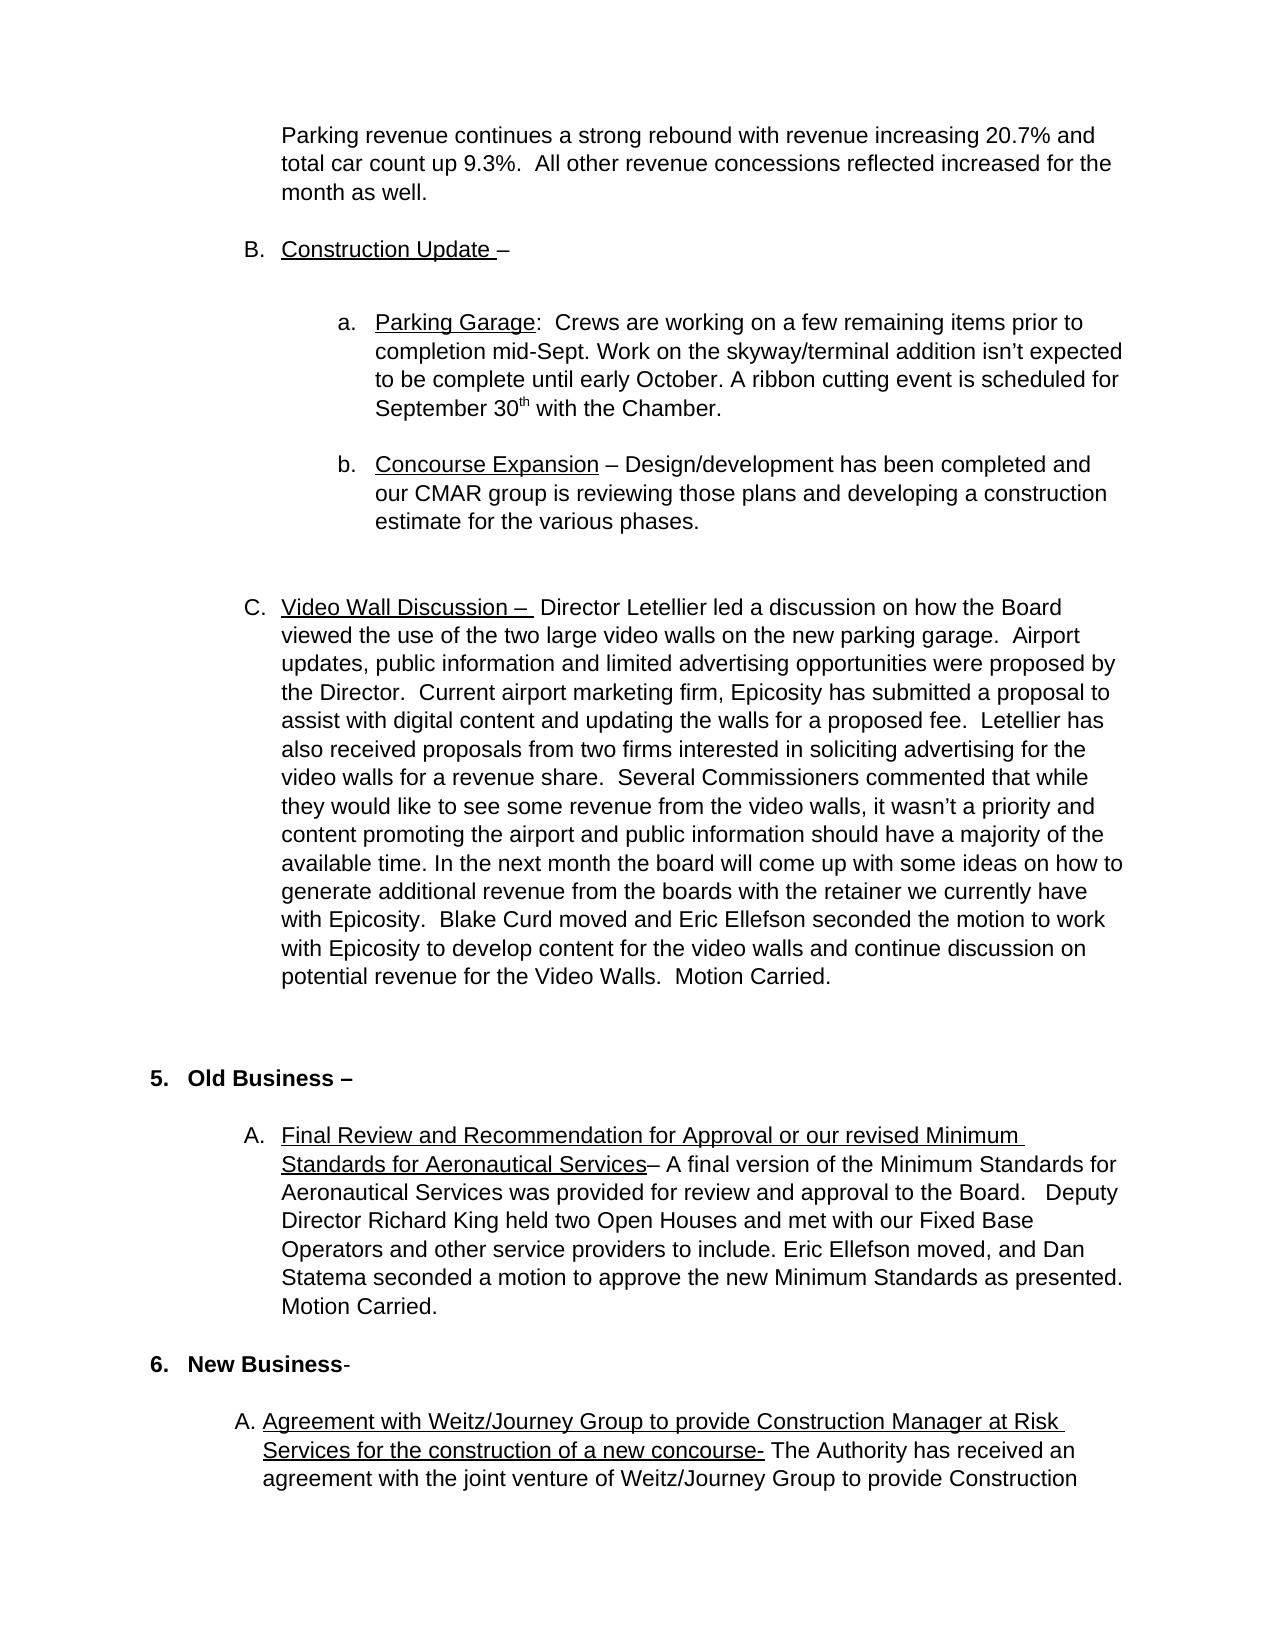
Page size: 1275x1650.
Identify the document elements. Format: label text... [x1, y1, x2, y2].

list New Business- [150, 1351, 1125, 1378]
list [244, 122, 1125, 205]
list Old Business – [150, 1065, 1125, 1092]
list Construction Update – [244, 236, 1125, 262]
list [234, 1408, 1125, 1491]
list Final Review and Recommendation for Approval or our revised Minimum Standards for Aeronautical Services– A final version of the Minimum Standards for Aeronautical Services was provided for review and approval to the Board. Deputy Director Richard King held two Open Houses and met with our Fixed Base Operators and other service providers to include. Eric Ellefson moved, and Dan Statema seconded a motion to approve the new Minimum Standards as presented. Motion Carried. [244, 1122, 1125, 1319]
list Concourse Expansion – Design/development has been completed and our CMAR group is reviewing those plans and developing a construction estimate for the various phases. [337, 451, 1125, 534]
list Video Wall Discussion – Director Letellier led a discussion on how the Board viewed the use of the two large video walls on the new parking garage. Airport updates, public information and limited advertising opportunities were proposed by the Director. Current airport marketing firm, Epicosity has submitted a proposal to assist with digital content and updating the walls for a proposed fee. Letellier has also received proposals from two firms interested in soliciting advertising for the video walls for a revenue share. Several Commissioners commented that while they would like to see some revenue from the video walls, it wasn’t a priority and content promoting the airport and public information should have a majority of the available time. In the next month the board will come up with some ideas on how to generate additional revenue from the boards with the retainer we currently have with Epicosity. Blake Curd moved and Eric Ellefson seconded the motion to work with Epicosity to develop content for the video walls and continue discussion on potential revenue for the Video Walls. Motion Carried. [244, 593, 1125, 989]
list Parking Garage: Crews are working on a few remaining items prior to completion mid-Sept. Work on the skyway/terminal addition isn’t expected to be complete until early October. A ribbon cutting event is scheduled for September 30th with the Chamber. [337, 309, 1125, 421]
